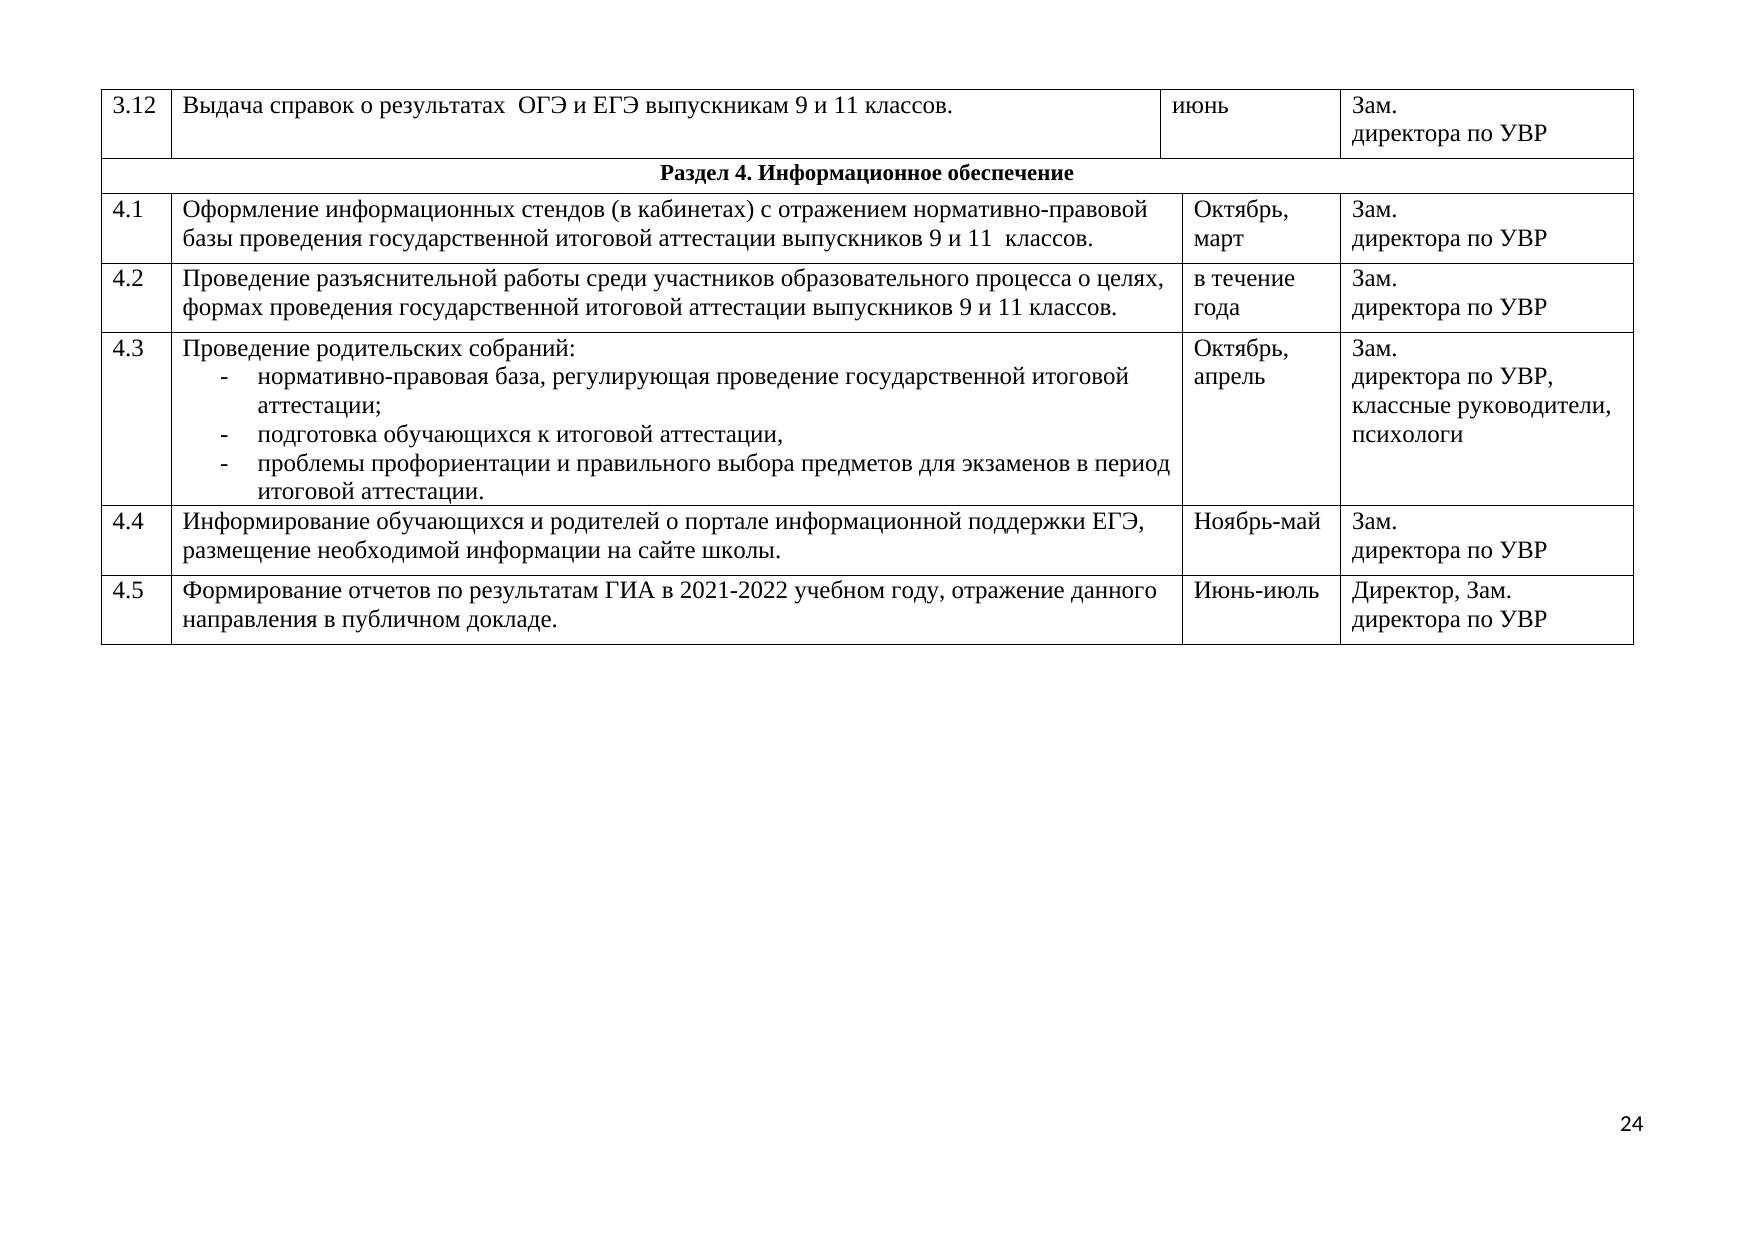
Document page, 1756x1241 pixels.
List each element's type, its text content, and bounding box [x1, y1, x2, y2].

table_cell Выдача справок о результатах ОГЭ и ЕГЭ выпускникам 9 и 11 классов. [172, 90, 1160, 158]
table_cell Зам. директора по УВР [1341, 264, 1633, 332]
table_cell Информирование обучающихся и родителей о портале информационной поддержки ЕГЭ, размещение необходимой информации на сайте школы. [172, 506, 1182, 574]
table_cell Зам. директора по УВР [1341, 90, 1633, 158]
table_cell Зам. директора по УВР [1341, 506, 1633, 574]
table_cell Проведение разъяснительной работы среди участников образовательного процесса о целях, формах проведения государственной итоговой аттестации выпускников 9 и 11 классов. [172, 264, 1182, 332]
table_cell Директор, Зам. директора по УВР [1341, 576, 1633, 644]
table_cell 3.12 [102, 90, 171, 158]
table_cell Формирование отчетов по результатам ГИА в 2021-2022 учебном году, отражение данного направления в публичном докладе. [172, 576, 1182, 644]
table_cell Зам. директора по УВР, классные руководители, психологи [1341, 333, 1633, 505]
table_cell 4.4 [102, 506, 171, 574]
table_cell Оформление информационных стендов (в кабинетах) с отражением нормативно-правовой базы проведения государственной итоговой аттестации выпускников 9 и 11 классов. [172, 194, 1182, 262]
table_cell Зам. директора по УВР [1341, 194, 1633, 262]
table_cell 4.5 [102, 576, 171, 644]
table_cell 4.3 [102, 333, 171, 505]
table_cell Ноябрь-май [1183, 506, 1340, 574]
table_cell июнь [1161, 90, 1340, 158]
table_cell Октябрь, апрель [1183, 333, 1340, 505]
table_cell 4.1 [102, 194, 171, 262]
table_cell Раздел 4. Информационное обеспечение [102, 159, 1633, 193]
table_cell 4.2 [102, 264, 171, 332]
table_cell Проведение родительских собраний: нормативно-правовая база, регулирующая проведение государственной итоговой аттестации; подготовка обучающихся к итоговой аттестации, проблемы профориентации и правильного выбора предметов для экзаменов в период итоговой аттестации. [172, 333, 1182, 505]
table_cell в течение года [1183, 264, 1340, 332]
table_cell Октябрь, март [1183, 194, 1340, 262]
table_cell Июнь-июль [1183, 576, 1340, 644]
